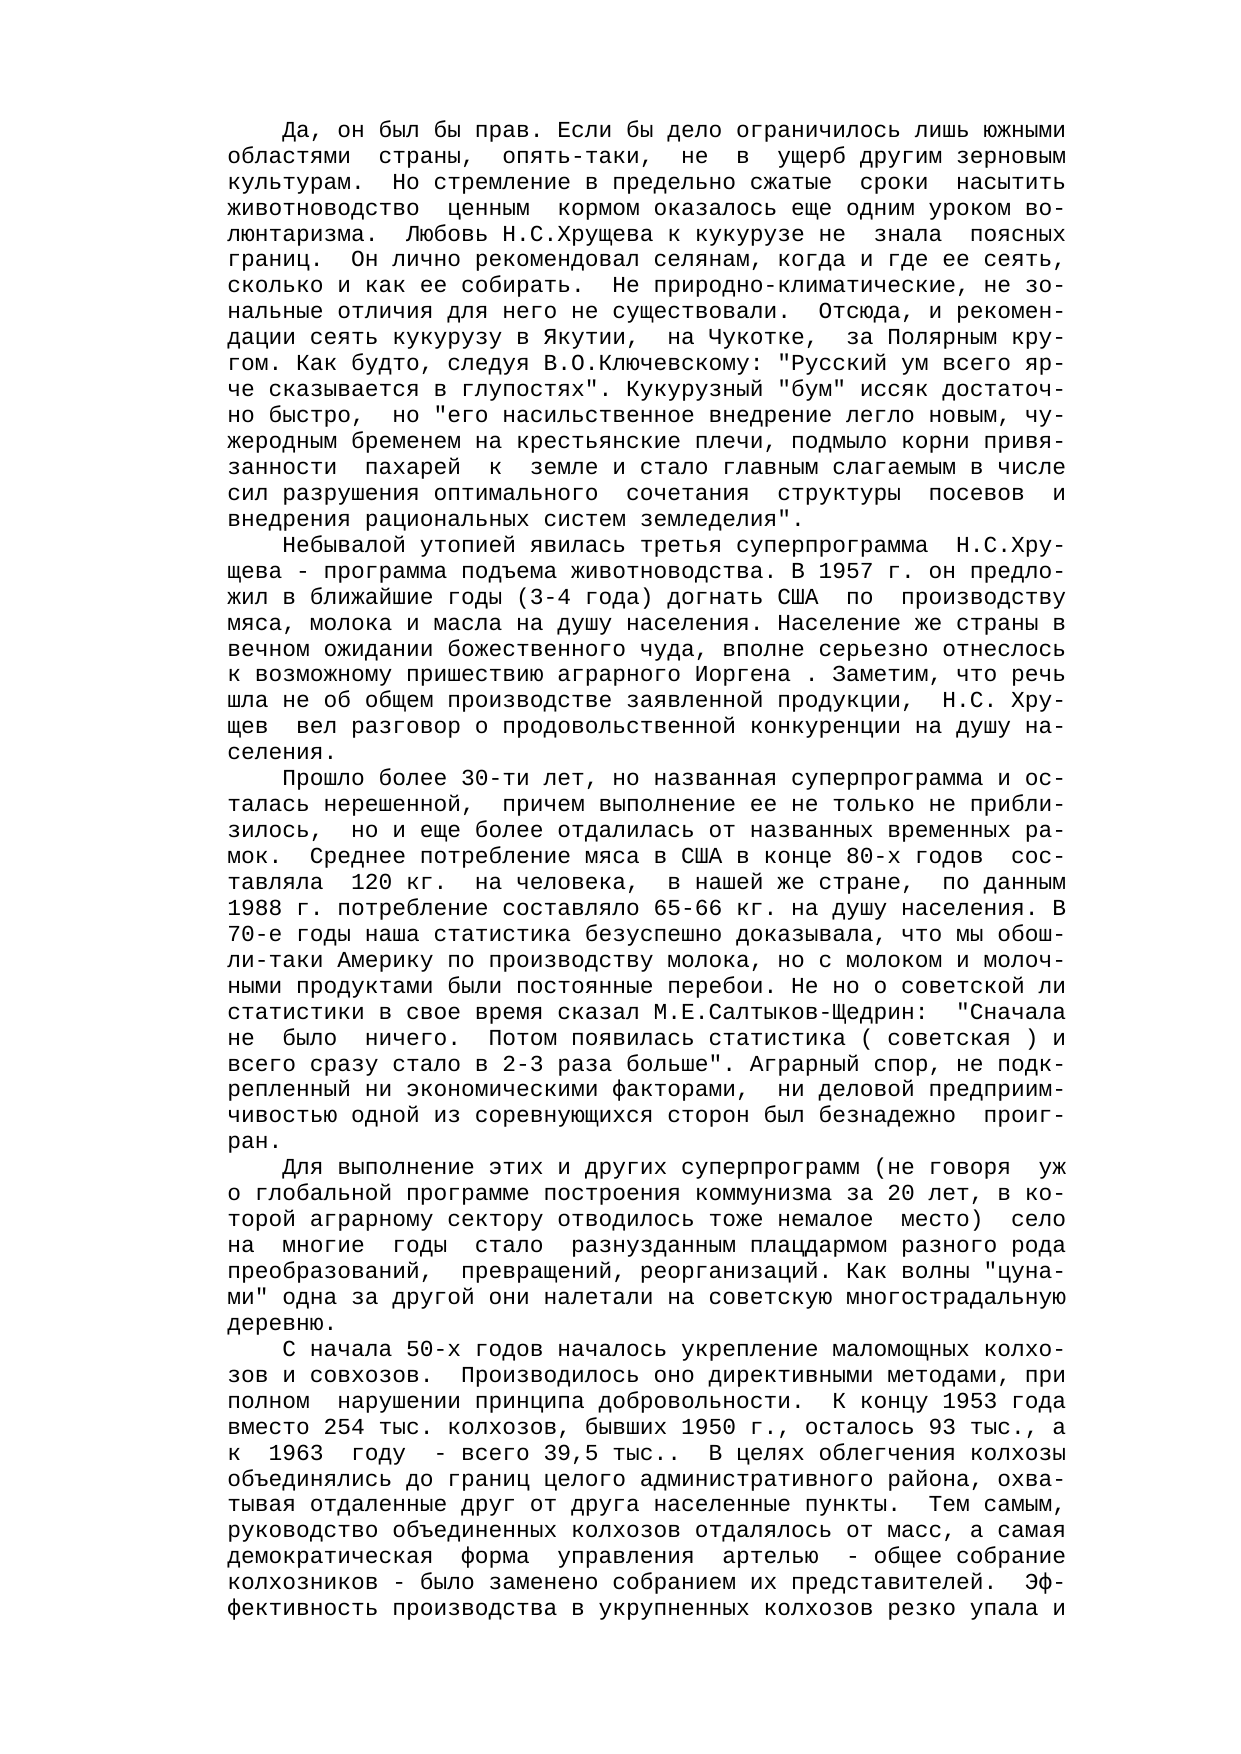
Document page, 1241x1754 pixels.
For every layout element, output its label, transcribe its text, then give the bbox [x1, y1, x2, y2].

text С начала 50-х годов началось укрепление маломощных колхо- [103, 1337, 1122, 1363]
text Прошло более 30-ти лет, но названная суперпрограмма и ос- [103, 767, 1122, 792]
text ми" одна за другой они налетали на советскую многострадальную [103, 1285, 1122, 1311]
text нальные отличия для него не существовали. Отсюда, и рекомен- [103, 300, 1122, 326]
text всего сразу стало в 2-3 раза больше". Аграрный спор, не подк- [103, 1052, 1122, 1078]
text животноводство ценным кормом оказалось еще одним уроком во- [103, 196, 1122, 222]
text не было ничего. Потом появилась статистика ( советская ) и [103, 1026, 1122, 1052]
text селения. [103, 741, 1122, 767]
text торой аграрному сектору отводилось тоже немалое место) село [103, 1207, 1122, 1233]
text вечном ожидании божественного чуда, вполне серьезно отнеслось [103, 637, 1122, 663]
text фективность производства в укрупненных колхозов резко упала и [103, 1597, 1122, 1622]
text шла не об общем производстве заявленной продукции, Н.С. Хру- [103, 689, 1122, 715]
text вместо 254 тыс. колхозов, бывших 1950 г., осталось 93 тыс., а [103, 1415, 1122, 1441]
text но быстро, но "его насильственное внедрение легло новым, чу- [103, 403, 1122, 429]
text статистики в свое время сказал М.Е.Салтыков-Щедрин: "Сначала [103, 1000, 1122, 1026]
text жеродным бременем на крестьянские плечи, подмыло корни привя- [103, 429, 1122, 455]
text полном нарушении принципа добровольности. К концу 1953 года [103, 1389, 1122, 1415]
text о глобальной программе построения коммунизма за 20 лет, в ко- [103, 1182, 1122, 1207]
text 70-е годы наша статистика безуспешно доказывала, что мы обош- [103, 922, 1122, 948]
text талась нерешенной, причем выполнение ее не только не прибли- [103, 792, 1122, 818]
text щева - программа подъема животноводства. В 1957 г. он предло- [103, 559, 1122, 585]
text 1988 г. потребление составляло 65-66 кг. на душу населения. В [103, 896, 1122, 922]
text ли-таки Америку по производству молока, но с молоком и молоч- [103, 948, 1122, 974]
text щев вел разговор о продовольственной конкуренции на душу на- [103, 715, 1122, 741]
text деревню. [103, 1311, 1122, 1337]
text дации сеять кукурузу в Якутии, на Чукотке, за Полярным кру- [103, 326, 1122, 352]
text занности пахарей к земле и стало главным слагаемым в числе [103, 455, 1122, 481]
text Для выполнение этих и других суперпрограмм (не говоря уж [103, 1156, 1122, 1182]
text к 1963 году - всего 39,5 тыс.. В целях облегчения колхозы [103, 1441, 1122, 1467]
text культурам. Но стремление в предельно сжатые сроки насытить [103, 170, 1122, 196]
text внедрения рациональных систем земледелия". [103, 507, 1122, 533]
text объединялись до границ целого административного района, охва- [103, 1467, 1122, 1493]
text границ. Он лично рекомендовал селянам, когда и где ее сеять, [103, 248, 1122, 274]
text чивостью одной из соревнующихся сторон был безнадежно проиг- [103, 1104, 1122, 1130]
text мяса, молока и масла на душу населения. Население же страны в [103, 611, 1122, 637]
text репленный ни экономическими факторами, ни деловой предприим- [103, 1078, 1122, 1104]
text ными продуктами были постоянные перебои. Не но о советской ли [103, 974, 1122, 1000]
text преобразований, превращений, реорганизаций. Как волны "цуна- [103, 1259, 1122, 1285]
text мок. Среднее потребление мяса в США в конце 80-х годов сос- [103, 844, 1122, 870]
text руководство объединенных колхозов отдалялось от масс, а самая [103, 1519, 1122, 1545]
text областями страны, опять-таки, не в ущерб другим зерновым [103, 144, 1122, 170]
text к возможному пришествию аграрного Иоргена . Заметим, что речь [103, 663, 1122, 689]
text демократическая форма управления артелью - общее собрание [103, 1545, 1122, 1571]
text на многие годы стало разнузданным плацдармом разного рода [103, 1233, 1122, 1259]
text зов и совхозов. Производилось оно директивными методами, при [103, 1363, 1122, 1389]
text ран. [103, 1130, 1122, 1156]
text тывая отдаленные друг от друга населенные пункты. Тем самым, [103, 1493, 1122, 1519]
text колхозников - было заменено собранием их представителей. Эф- [103, 1571, 1122, 1597]
text Небывалой утопией явилась третья суперпрограмма Н.С.Хру- [103, 533, 1122, 559]
text че сказывается в глупостях". Кукурузный "бум" иссяк достаточ- [103, 377, 1122, 403]
text люнтаризма. Любовь Н.С.Хрущева к кукурузе не знала поясных [103, 222, 1122, 248]
text тавляла 120 кг. на человека, в нашей же стране, по данным [103, 870, 1122, 896]
text зилось, но и еще более отдалилась от названных временных ра- [103, 818, 1122, 844]
text жил в ближайшие годы (3-4 года) догнать США по производству [103, 585, 1122, 611]
text Да, он был бы прав. Если бы дело ограничилось лишь южными [103, 118, 1122, 144]
text сколько и как ее собирать. Не природно-климатические, не зо- [103, 274, 1122, 300]
text гом. Как будто, следуя В.О.Ключевскому: "Русский ум всего яр- [103, 352, 1122, 377]
text сил разрушения оптимального сочетания структуры посевов и [103, 481, 1122, 507]
